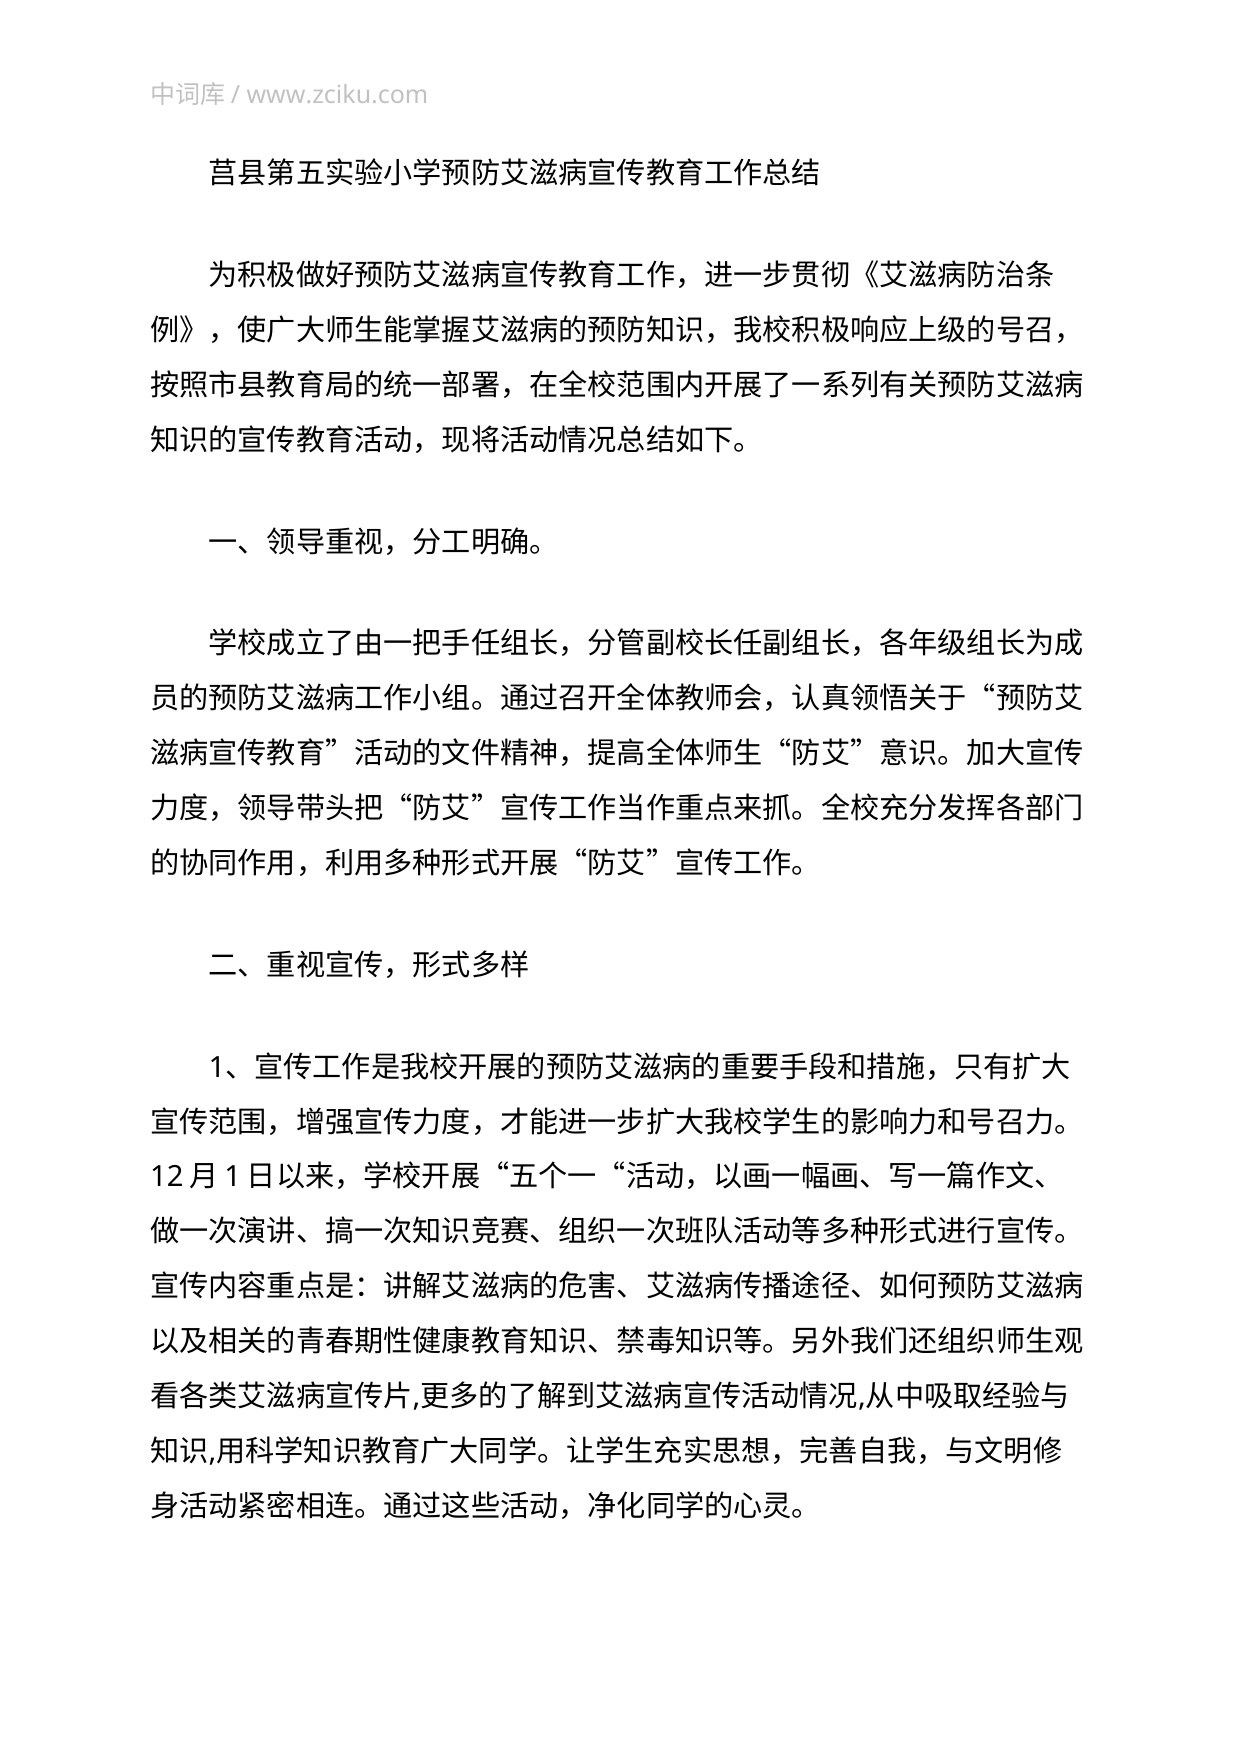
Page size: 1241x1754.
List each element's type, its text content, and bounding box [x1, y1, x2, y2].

text 学校成立了由一把手任组长，分管副校长任副组长，各年级组长为成员的预防艾滋病工作小组。通过召开全体教师会，认真领悟关于“预防艾滋病宣传教育”活动的文件精神，提高全体师生“防艾”意识。加大宣传力度，领导带头把“防艾”宣传工作当作重点来抓。全校充分发挥各部门的协同作用，利用多种形式开展“防艾”宣传工作。 [150, 620, 1090, 882]
text 二、重视宣传，形式多样 [150, 941, 1090, 984]
text 莒县第五实验小学预防艾滋病宣传教育工作总结 [150, 150, 1090, 192]
text 1、宣传工作是我校开展的预防艾滋病的重要手段和措施，只有扩大宣传范围，增强宣传力度，才能进一步扩大我校学生的影响力和号召力。12月1日以来，学校开展“五个一“活动，以画一幅画、写一篇作文、做一次演讲、搞一次知识竞赛、组织一次班队活动等多种形式进行宣传。宣传内容重点是：讲解艾滋病的危害、艾滋病传播途径、如何预防艾滋病以及相关的青春期性健康教育知识、禁毒知识等。另外我们还组织师生观看各类艾滋病宣传片,更多的了解到艾滋病宣传活动情况,从中吸取经验与知识,用科学知识教育广大同学。让学生充实思想，完善自我，与文明修身活动紧密相连。通过这些活动，净化同学的心灵。 [150, 1043, 1090, 1525]
text 一、领导重视，分工明确。 [150, 518, 1090, 561]
text 为积极做好预防艾滋病宣传教育工作，进一步贯彻《艾滋病防治条例》，使广大师生能掌握艾滋病的预防知识，我校积极响应上级的号召，按照市县教育局的统一部署，在全校范围内开展了一系列有关预防艾滋病知识的宣传教育活动，现将活动情况总结如下。 [150, 252, 1090, 459]
